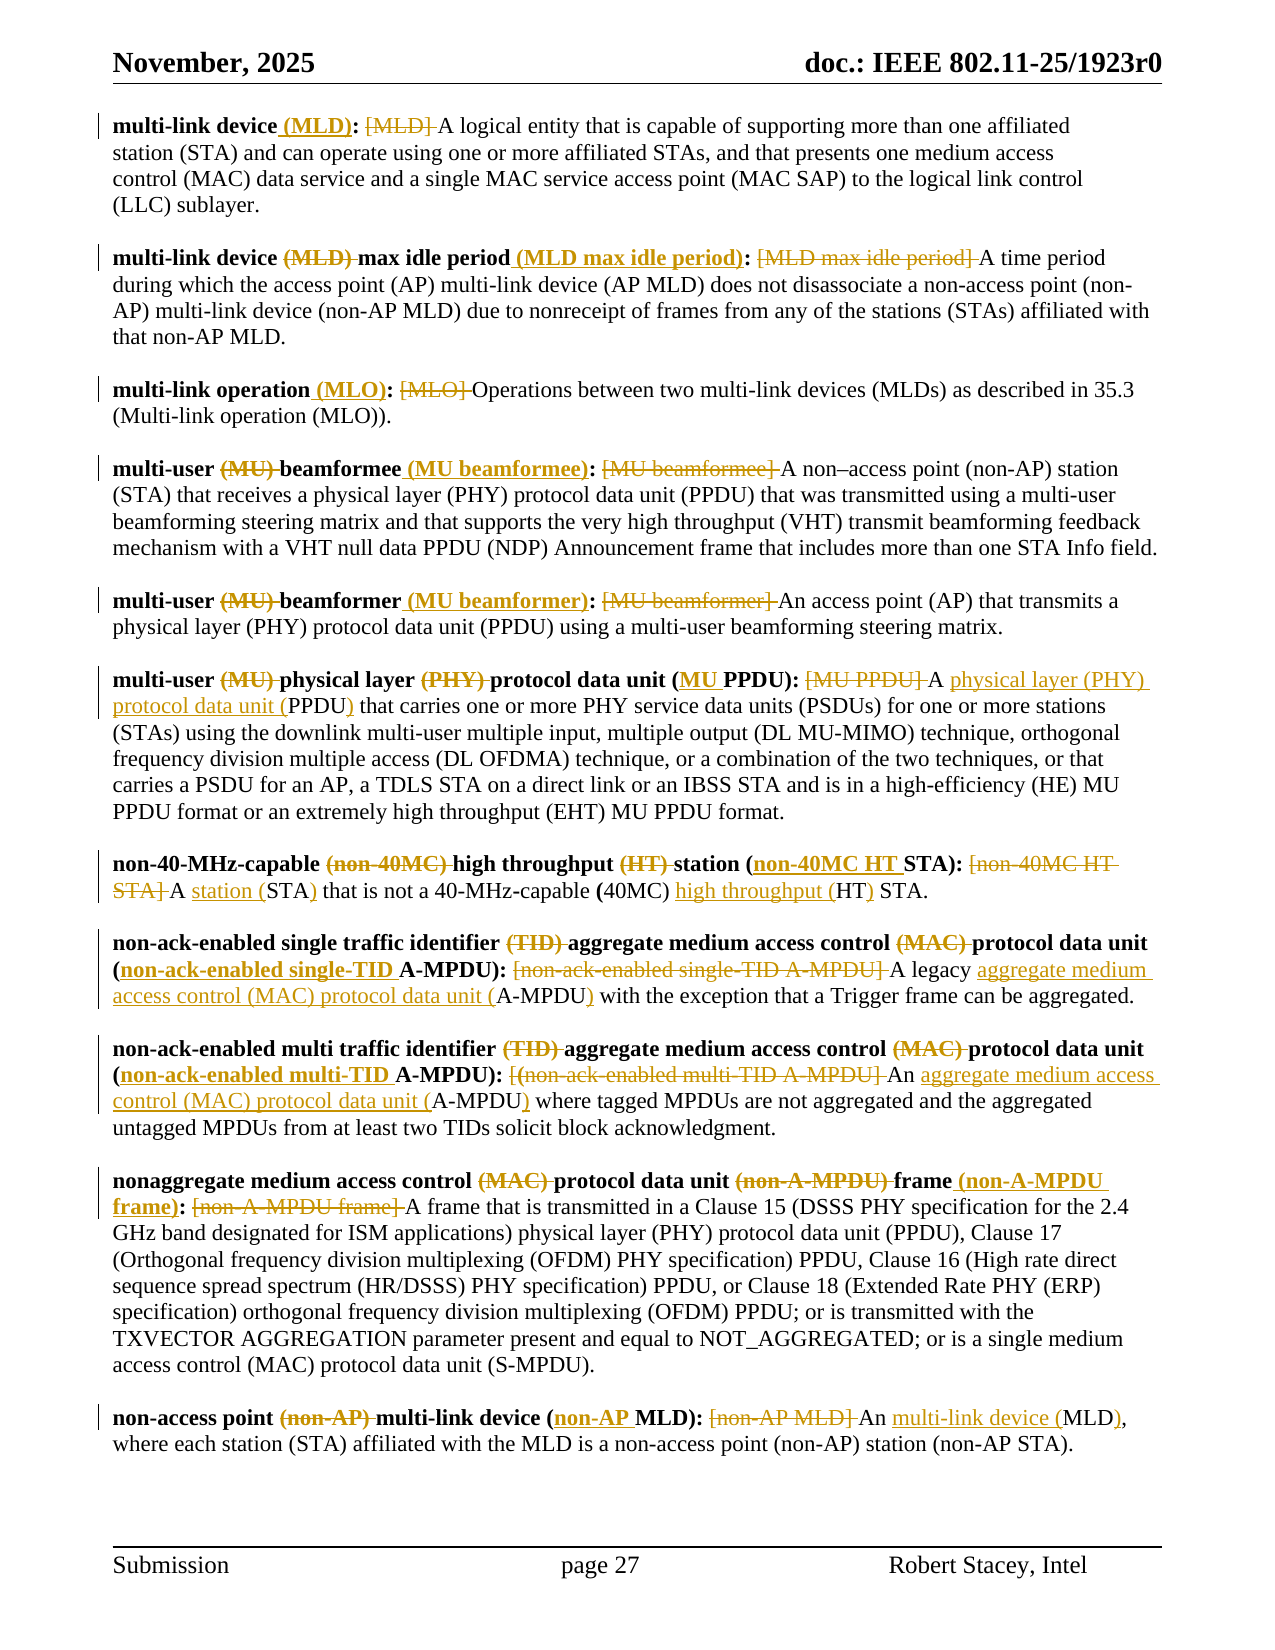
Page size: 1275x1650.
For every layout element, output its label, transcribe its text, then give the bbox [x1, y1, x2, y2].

text non-40-MHz-capable high throughput station (STA): A STA that is not a 40-MHz-capable (40MC) HT STA. [112, 850, 1162, 903]
text (LLC) sublayer. [112, 192, 1162, 218]
text non-access point multi-link device (MLD): An MLD, where each station (STA) affiliated with the MLD is a non-access point (non-AP) station (non-AP STA). [112, 1404, 1162, 1457]
text multi-user beamformer: An access point (AP) that transmits a physical layer (PHY) protocol data unit (PPDU) using a multi-user beamforming steering matrix. [112, 587, 1162, 639]
text multi-link device: A logical entity that is capable of supporting more than one affiliated [112, 112, 1162, 139]
text station (STA) and can operate using one or more affiliated STAs, and that presents one medium access [112, 139, 1162, 165]
text multi-user beamformee: A non–access point (non-AP) station (STA) that receives a physical layer (PHY) protocol data unit (PPDU) that was transmitted using a multi-user beamforming steering matrix and that supports the very high throughput (VHT) transmit beamforming feedback mechanism with a VHT null data PPDU (NDP) Announcement frame that includes more than one STA Info field. [112, 455, 1162, 561]
text non-ack-enabled single traffic identifier aggregate medium access control protocol data unit (A-MPDU): A legacy A-MPDU with the exception that a Trigger frame can be aggregated. [112, 929, 1162, 1008]
text multi-link device max idle period: A time period during which the access point (AP) multi-link device (AP MLD) does not disassociate a non-access point (non-AP) multi-link device (non-AP MLD) due to nonreceipt of frames from any of the stations (STAs) affiliated with that non-AP MLD. [112, 244, 1162, 350]
text multi-link operation: Operations between two multi-link devices (MLDs) as described in 35.3 (Multi-link operation (MLO)). [112, 376, 1162, 429]
text multi-user physical layer protocol data unit (PPDU): A PPDU that carries one or more PHY service data units (PSDUs) for one or more stations (STAs) using the downlink multi-user multiple input, multiple output (DL MU-MIMO) technique, orthogonal frequency division multiple access (DL OFDMA) technique, or a combination of the two techniques, or that carries a PSDU for an AP, a TDLS STA on a direct link or an IBSS STA and is in a high-efficiency (HE) MU PPDU format or an extremely high throughput (EHT) MU PPDU format. [112, 666, 1162, 824]
text nonaggregate medium access control protocol data unit frame: A frame that is transmitted in a Clause 15 (DSSS PHY specification for the 2.4 GHz band designated for ISM applications) physical layer (PHY) protocol data unit (PPDU), Clause 17 (Orthogonal frequency division multiplexing (OFDM) PHY specification) PPDU, Clause 16 (High rate direct sequence spread spectrum (HR/DSSS) PHY specification) PPDU, or Clause 18 (Extended Rate PHY (ERP) specification) orthogonal frequency division multiplexing (OFDM) PPDU; or is transmitted with the TXVECTOR AGGREGATION parameter present and equal to NOT_AGGREGATED; or is a single medium access control (MAC) protocol data unit (S-MPDU). [112, 1167, 1162, 1377]
text non-ack-enabled multi traffic identifier aggregate medium access control protocol data unit (A-MPDU): An A-MPDU where tagged MPDUs are not aggregated and the aggregated untagged MPDUs from at least two TIDs solicit block acknowledgment. [112, 1035, 1162, 1140]
text control (MAC) data service and a single MAC service access point (MAC SAP) to the logical link control [112, 165, 1162, 192]
